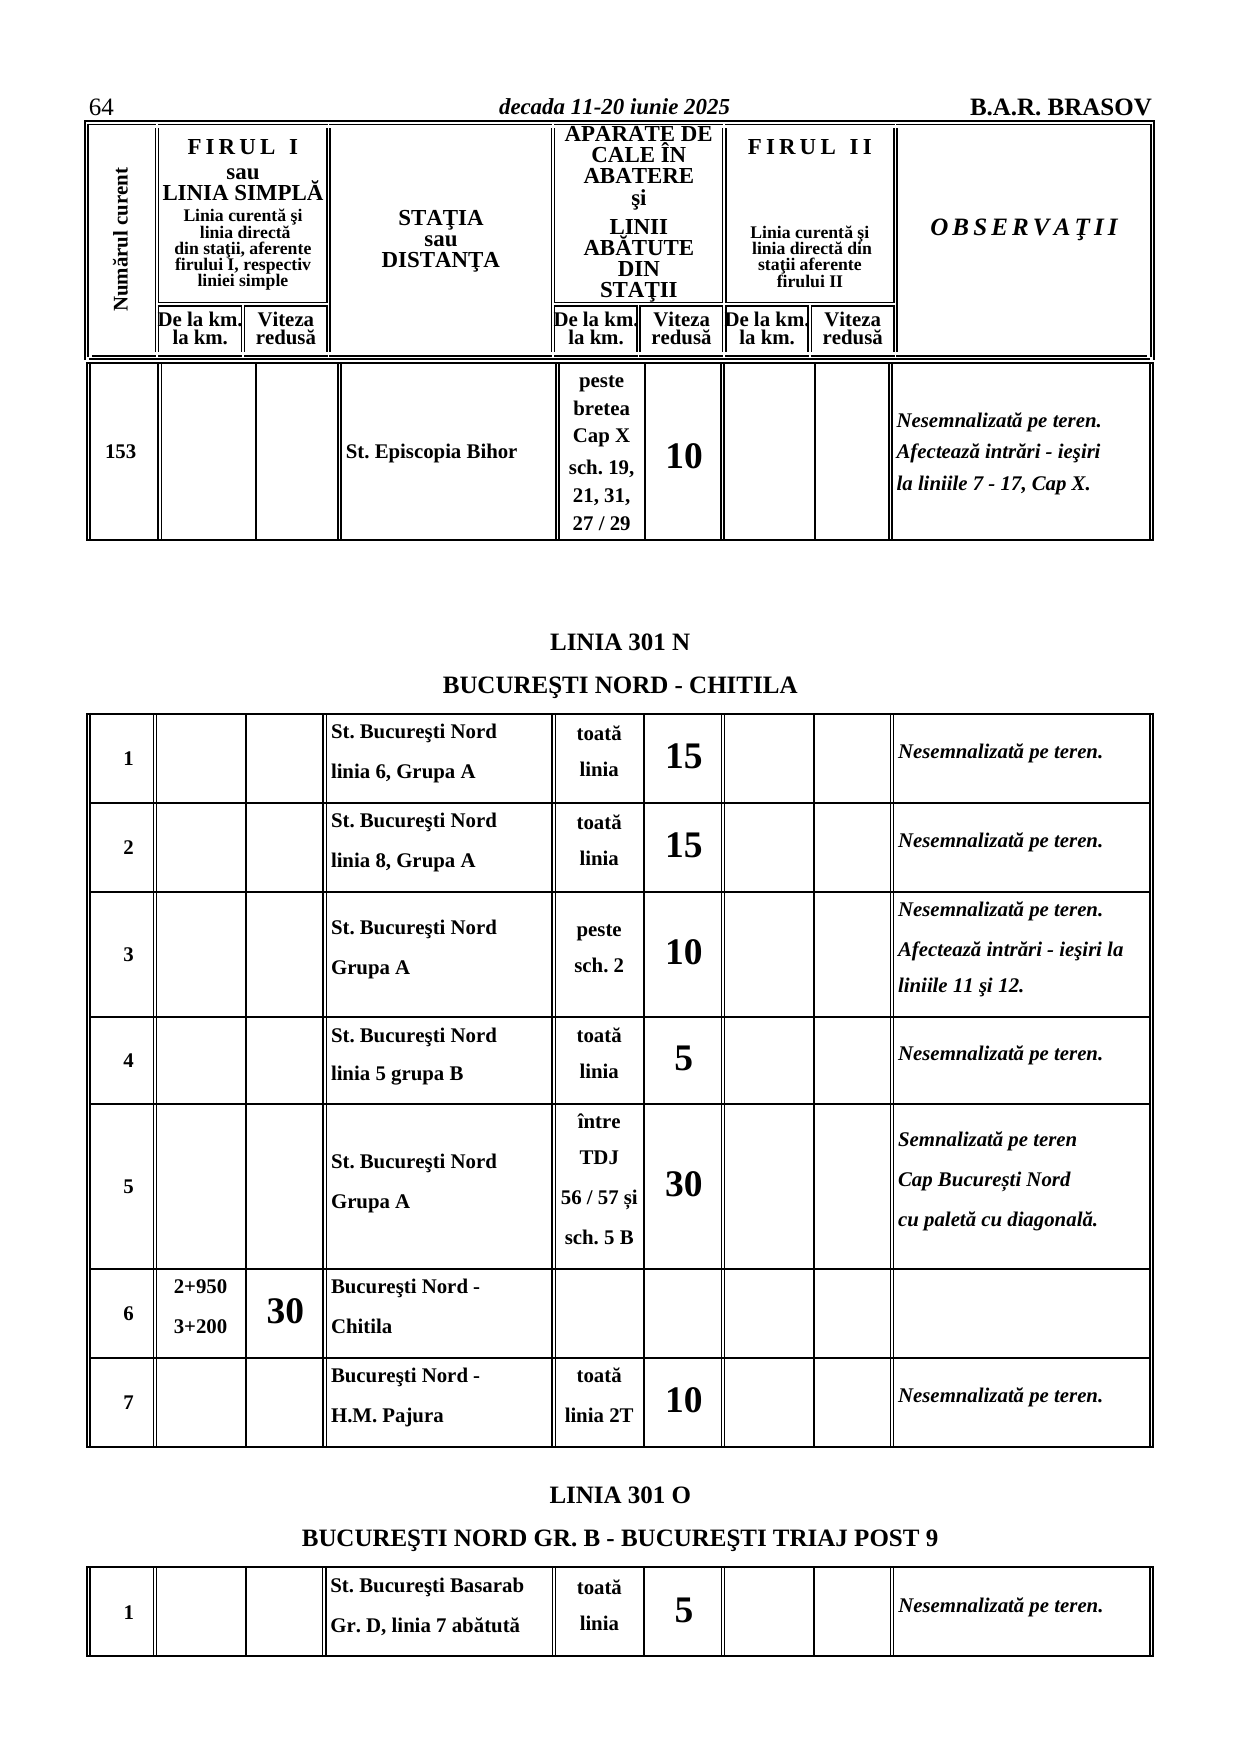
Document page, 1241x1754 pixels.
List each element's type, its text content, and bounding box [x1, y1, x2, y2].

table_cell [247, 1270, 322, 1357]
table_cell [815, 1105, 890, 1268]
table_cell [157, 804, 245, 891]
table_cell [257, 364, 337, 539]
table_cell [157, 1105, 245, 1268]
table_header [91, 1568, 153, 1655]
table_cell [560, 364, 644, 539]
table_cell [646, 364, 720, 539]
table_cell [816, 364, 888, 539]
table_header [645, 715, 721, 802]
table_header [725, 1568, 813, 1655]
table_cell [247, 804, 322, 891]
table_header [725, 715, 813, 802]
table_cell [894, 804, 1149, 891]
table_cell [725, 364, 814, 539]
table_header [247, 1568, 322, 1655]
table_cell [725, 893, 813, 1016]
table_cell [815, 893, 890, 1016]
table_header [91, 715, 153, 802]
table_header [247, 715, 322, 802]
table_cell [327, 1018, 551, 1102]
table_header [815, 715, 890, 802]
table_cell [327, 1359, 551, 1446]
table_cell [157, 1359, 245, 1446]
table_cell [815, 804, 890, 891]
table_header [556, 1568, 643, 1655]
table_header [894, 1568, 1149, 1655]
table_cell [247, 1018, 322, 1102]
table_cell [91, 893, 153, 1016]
subtitle BUCUREŞTI NORD GR. B - BUCUREŞTI TRIAJ POST 9 [89, 1523, 1152, 1552]
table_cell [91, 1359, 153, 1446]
subtitle LINIA 301 N [89, 627, 1152, 655]
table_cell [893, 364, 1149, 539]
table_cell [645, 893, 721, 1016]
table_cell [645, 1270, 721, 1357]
subtitle LINIA 301 O [89, 1480, 1152, 1509]
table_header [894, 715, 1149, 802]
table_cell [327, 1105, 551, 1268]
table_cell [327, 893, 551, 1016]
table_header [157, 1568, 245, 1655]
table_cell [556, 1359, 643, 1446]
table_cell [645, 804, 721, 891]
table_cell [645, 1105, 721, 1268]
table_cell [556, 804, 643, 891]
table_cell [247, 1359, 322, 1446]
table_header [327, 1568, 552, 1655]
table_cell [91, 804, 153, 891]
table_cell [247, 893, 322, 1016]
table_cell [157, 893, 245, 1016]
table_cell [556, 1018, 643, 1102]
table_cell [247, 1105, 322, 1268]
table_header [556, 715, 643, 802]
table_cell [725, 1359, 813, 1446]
subtitle BUCUREŞTI NORD - CHITILA [89, 670, 1152, 698]
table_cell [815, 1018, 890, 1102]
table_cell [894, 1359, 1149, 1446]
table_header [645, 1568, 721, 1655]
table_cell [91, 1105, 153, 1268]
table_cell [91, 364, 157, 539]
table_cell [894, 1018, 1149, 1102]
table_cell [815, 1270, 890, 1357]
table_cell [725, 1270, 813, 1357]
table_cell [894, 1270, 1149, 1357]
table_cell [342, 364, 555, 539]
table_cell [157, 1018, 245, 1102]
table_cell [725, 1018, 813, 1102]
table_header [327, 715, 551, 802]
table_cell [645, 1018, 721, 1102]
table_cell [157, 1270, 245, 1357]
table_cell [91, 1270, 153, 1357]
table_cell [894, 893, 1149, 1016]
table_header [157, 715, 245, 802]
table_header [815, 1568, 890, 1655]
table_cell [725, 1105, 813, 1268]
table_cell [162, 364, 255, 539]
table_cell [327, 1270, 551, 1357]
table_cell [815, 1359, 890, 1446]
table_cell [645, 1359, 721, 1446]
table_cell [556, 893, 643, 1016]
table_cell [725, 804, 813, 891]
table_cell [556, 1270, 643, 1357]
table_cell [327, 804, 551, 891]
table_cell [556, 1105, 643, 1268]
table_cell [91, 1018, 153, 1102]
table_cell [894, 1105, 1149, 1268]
